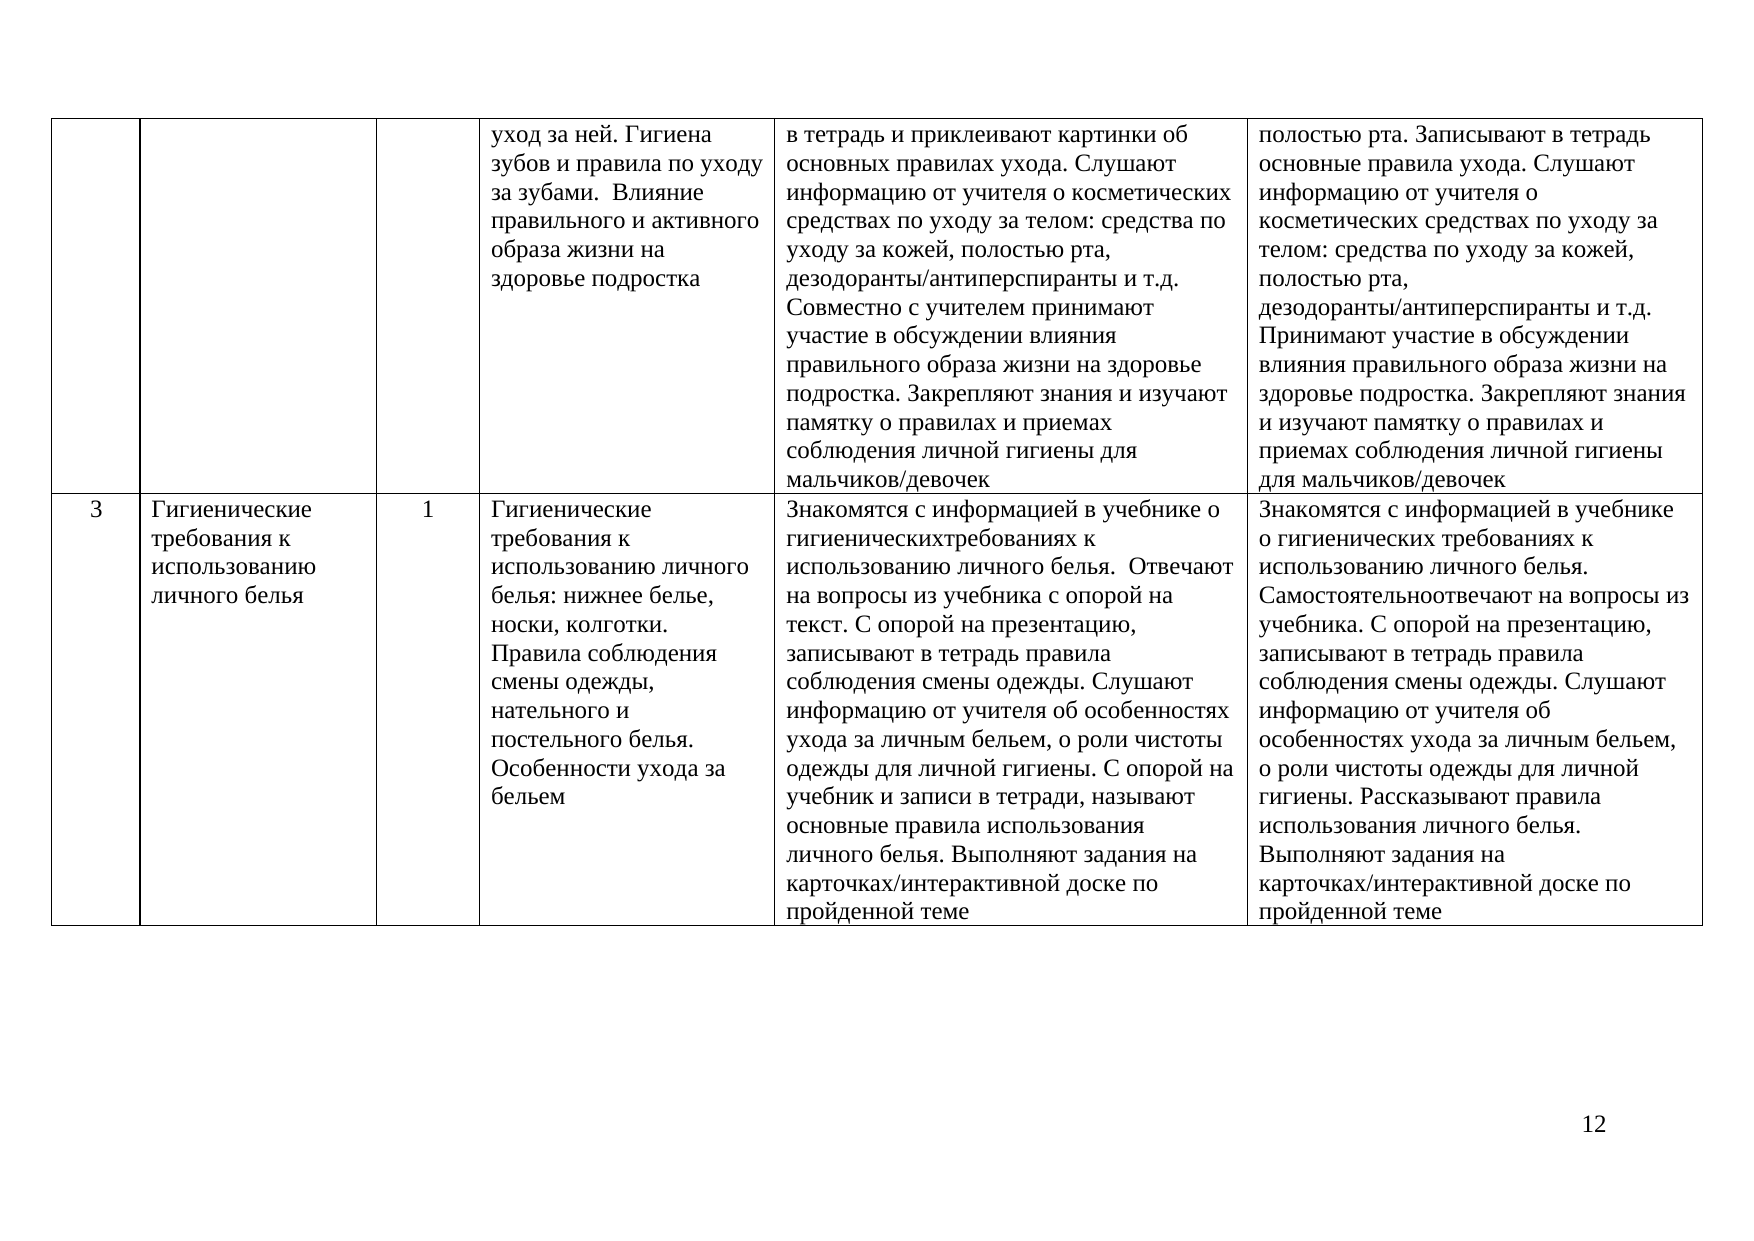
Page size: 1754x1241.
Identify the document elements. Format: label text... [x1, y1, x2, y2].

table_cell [480, 119, 774, 493]
table_cell 1 [377, 494, 479, 925]
table_cell 3 [52, 494, 139, 925]
table_cell Гигиенические требования к использованию личного белья: нижнее белье, носки, колготки. Правила соблюдения смены одежды, нательного и постельного белья. Особенности ухода за бельем [480, 494, 774, 925]
table_cell Знакомятся с информацией в учебнике о гигиеническихтребованиях к использованию личного белья. Отвечают на вопросы из учебника с опорой на текст. С опорой на презентацию, записывают в тетрадь правила соблюдения смены одежды. Слушают информацию от учителя об особенностях ухода за личным бельем, о роли чистоты одежды для личной гигиены. С опорой на учебник и записи в тетради, называют основные правила использования личного белья. Выполняют задания на карточках/интерактивной доске по пройденной теме [775, 494, 1247, 925]
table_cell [775, 119, 1247, 493]
table_cell Знакомятся с информацией в учебнике о гигиенических требованиях к использованию личного белья. Самостоятельноотвечают на вопросы из учебника. С опорой на презентацию, записывают в тетрадь правила соблюдения смены одежды. Слушают информацию от учителя об особенностях ухода за личным бельем, о роли чистоты одежды для личной гигиены. Рассказывают правила использования личного белья. Выполняют задания на карточках/интерактивной доске по пройденной теме [1248, 494, 1702, 925]
table_cell Гигиенические требования к использованию личного белья [141, 494, 376, 925]
table_cell 2 [52, 119, 139, 493]
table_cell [141, 119, 376, 493]
table_cell 1 [377, 119, 479, 493]
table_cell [1248, 119, 1702, 493]
